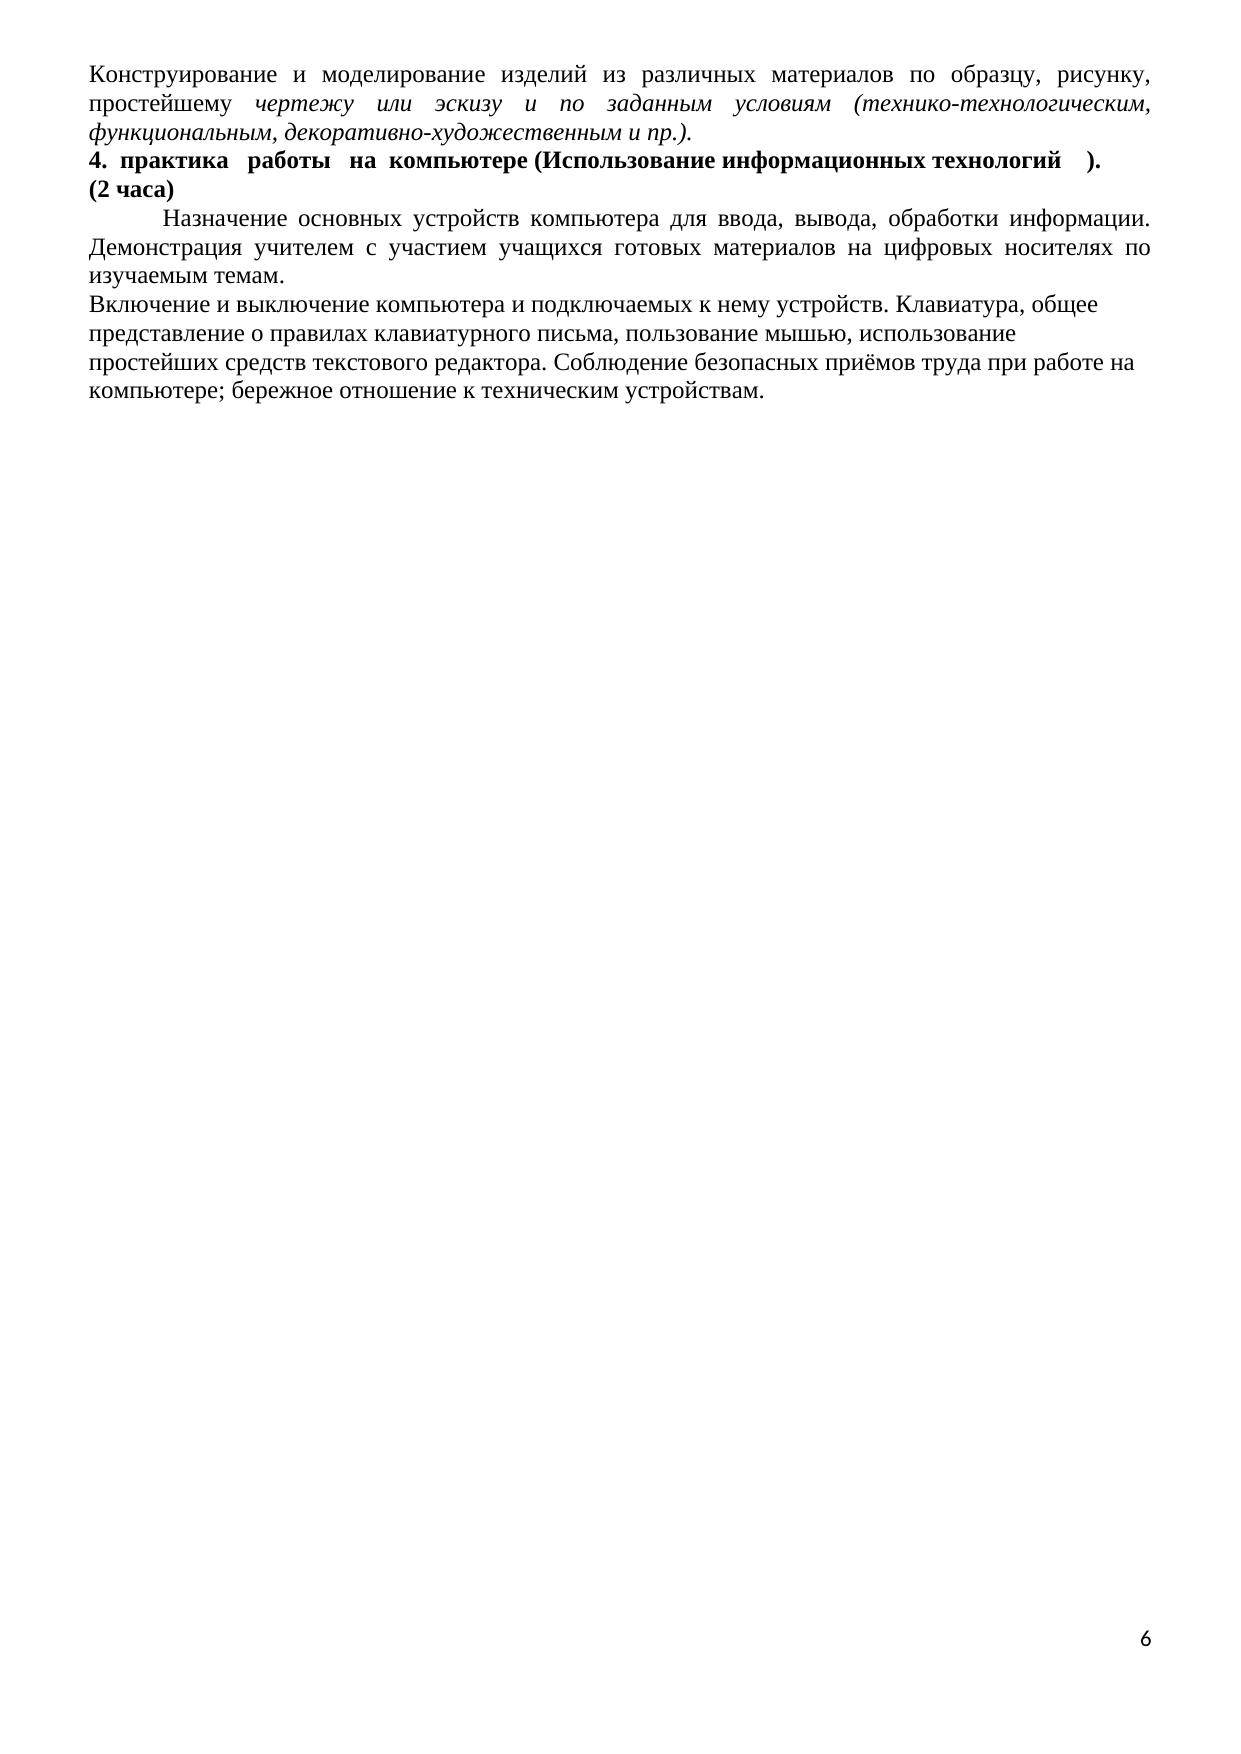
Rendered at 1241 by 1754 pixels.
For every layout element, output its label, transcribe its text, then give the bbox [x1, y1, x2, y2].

text (2 часа) [89, 174, 1152, 203]
text Включение и выключение компьютера и подключаемых к нему устройств. Клавиатура, общее представление о правилах клавиатурного письма, пользование мышью, использование простейших средств текстового редактора. Соблюдение безопасных приёмов труда при работе на компьютере; бережное отношение к техническим устройствам. [89, 289, 1152, 404]
text Конструирование и моделирование изделий из различных материалов по образцу, рисунку, простейшему чертежу или эскизу и по заданным условиям (технико-технологическим, функциональным, декоративно-художественным и пр.). [89, 59, 1152, 145]
text Назначение основных устройств компьютера для ввода, вывода, обработки информации. Демонстрация учителем с участием учащихся готовых материалов на цифровых носителях по изучаемым темам. [89, 203, 1152, 289]
text 4. практика работы на компьютере (Использование информационных технологий ). [89, 145, 1152, 174]
